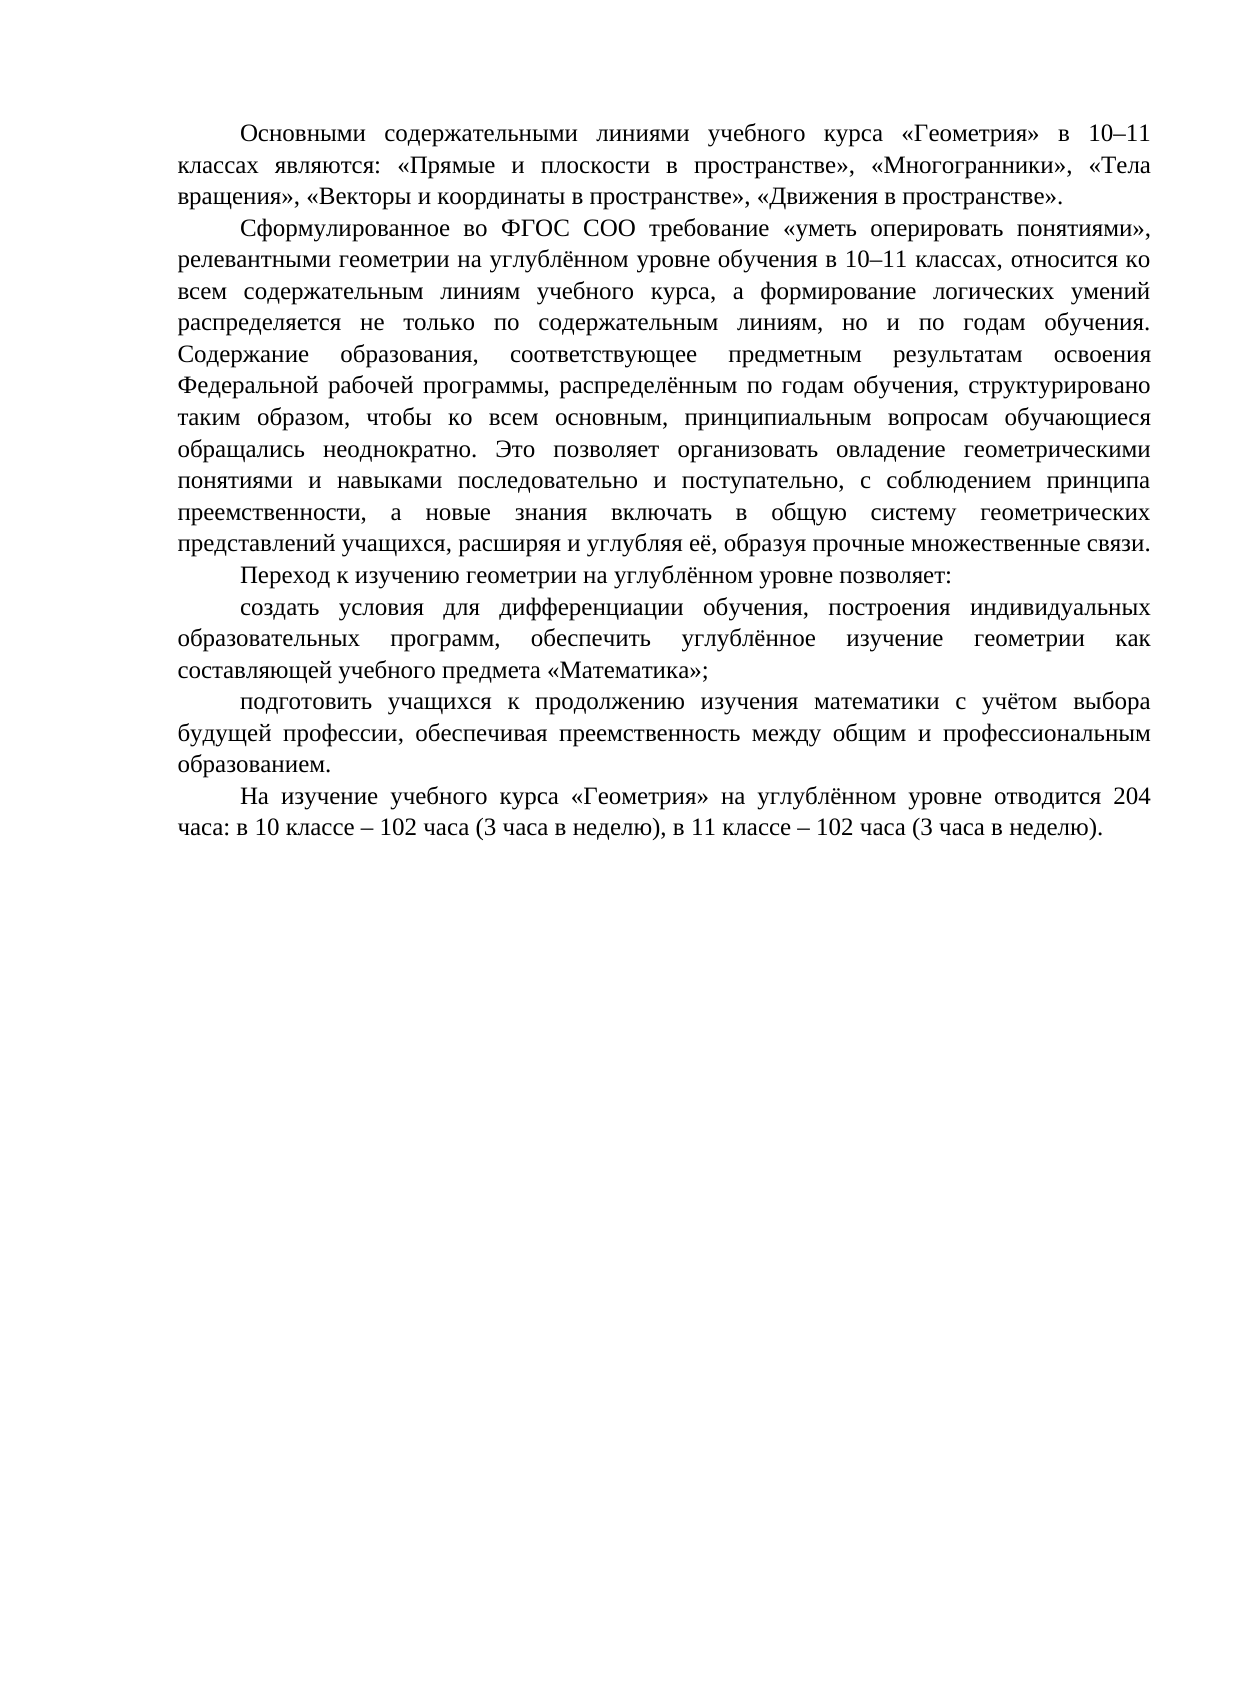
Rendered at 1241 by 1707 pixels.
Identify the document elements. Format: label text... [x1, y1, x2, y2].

text Сформулированное во ФГОС СОО требование «уметь оперировать понятиями», релевантными геометрии на углублённом уровне обучения в 10–11 классах, относится ко всем содержательным линиям учебного курса, а формирование логических умений распределяется не только по содержательным линиям, но и по годам обучения. Содержание образования, соответствующее предметным результатам освоения Федеральной рабочей программы, распределённым по годам обучения, структурировано таким образом, чтобы ко всем основным, принципиальным вопросам обучающиеся обращались неоднократно. Это позволяет организовать овладение геометрическими понятиями и навыками последовательно и поступательно, с соблюдением принципа преемственности, а новые знания включать в общую систему геометрических представлений учащихся, расширяя и углубляя её, образуя прочные множественные связи. [177, 213, 1152, 557]
text подготовить учащихся к продолжению изучения математики с учётом выбора будущей профессии, обеспечивая преемственность между общим и профессиональным образованием. [177, 686, 1152, 778]
text На изучение учебного курса «Геометрия» на углублённом уровне отводится 204 часа: в 10 классе – 102 часа (3 часа в неделю), в 11 классе – 102 часа (3 часа в неделю). [177, 781, 1152, 841]
text Основными содержательными линиями учебного курса «Геометрия» в 10–11 классах являются: «Прямые и плоскости в пространстве», «Многогранники», «Тела вращения», «Векторы и координаты в пространстве», «Движения в пространстве». [177, 118, 1152, 210]
text создать условия для дифференциации обучения, построения индивидуальных образовательных программ, обеспечить углублённое изучение геометрии как составляющей учебного предмета «Математика»; [177, 592, 1152, 683]
text Переход к изучению геометрии на углублённом уровне позволяет: [177, 560, 1152, 589]
